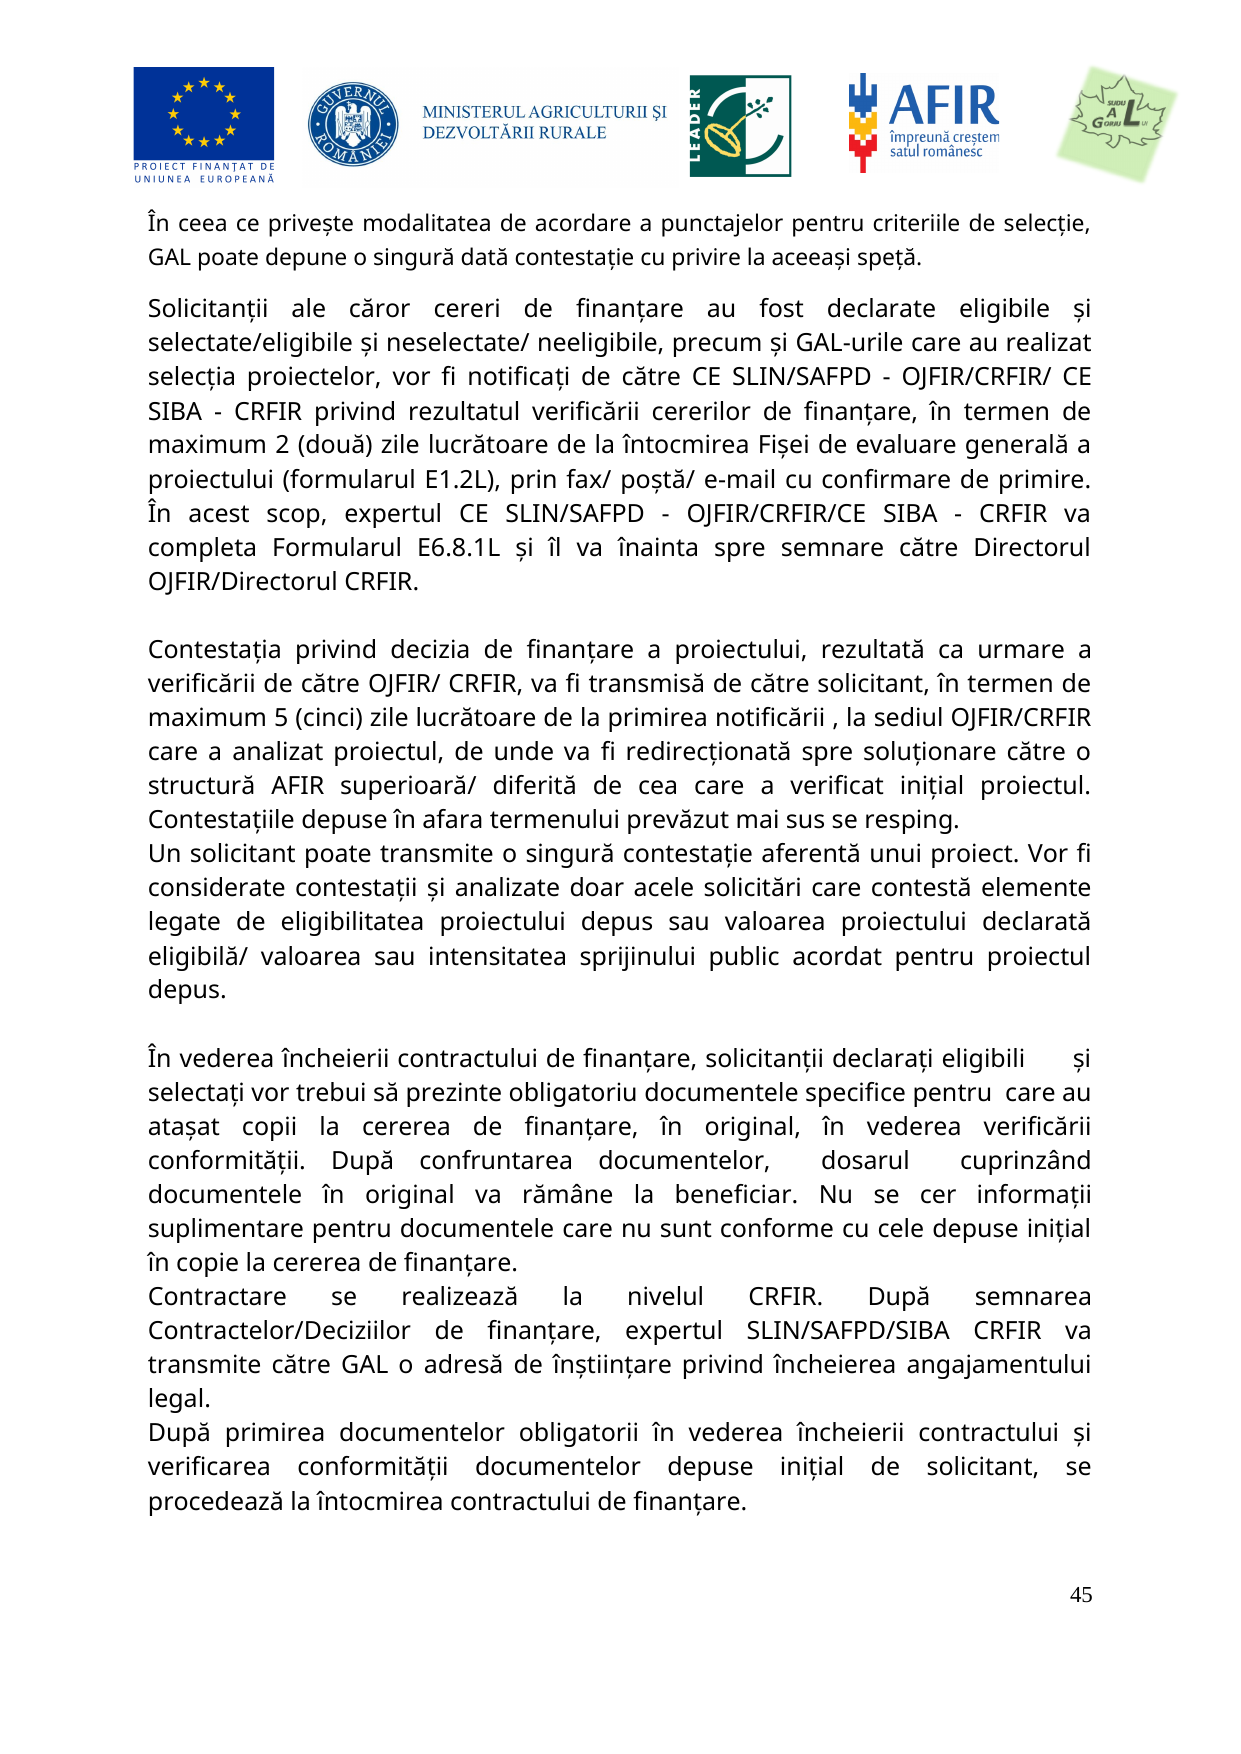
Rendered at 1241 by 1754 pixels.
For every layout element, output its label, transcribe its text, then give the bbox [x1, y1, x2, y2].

list Solicitanţii ale căror cereri de finanţare au fost declarate eligibile și selectate/eligibile și neselectate/ neeligibile, precum și GAL-urile care au realizat selecția proiectelor, vor fi notificaţi de către CE SLIN/SAFPD - OJFIR/CRFIR/ CE SIBA - CRFIR privind rezultatul verificării cererilor de finanțare, în termen de maximum 2 (două) zile lucrătoare de la întocmirea Fișei de evaluare generală a proiectului (formularul E1.2L), prin fax/ poștă/ e-mail cu confirmare de primire. În acest scop, expertul CE SLIN/SAFPD - OJFIR/CRFIR/CE SIBA - CRFIR va completa Formularul E6.8.1L și îl va înainta spre semnare către Directorul OJFIR/Directorul CRFIR. [148, 291, 1093, 597]
picture [1050, 60, 1183, 189]
picture [133, 67, 275, 188]
text În ceea ce privește modalitatea de acordare a punctajelor pentru criteriile de selecție, GAL poate depune o singură dată contestaţie cu privire la aceeaşi speţă. [148, 207, 1093, 272]
picture [302, 67, 679, 188]
picture [849, 73, 1000, 173]
list După primirea documentelor obligatorii în vederea încheierii contractului și verificarea conformității documentelor depuse inițial de solicitant, se procedează la întocmirea contractului de finanțare. [148, 1415, 1093, 1517]
list Contractare se realizează la nivelul CRFIR. După semnarea Contractelor/Deciziilor de finanțare, expertul SLIN/SAFPD/SIBA CRFIR va transmite către GAL o adresă de înștiințare privind încheierea angajamentului legal. [148, 1279, 1093, 1415]
picture [689, 75, 792, 177]
list Contestaţia privind decizia de finanţare a proiectului, rezultată ca urmare a verificării de către OJFIR/ CRFIR, va fi transmisă de către solicitant, în termen de maximum 5 (cinci) zile lucrătoare de la primirea notificării , la sediul OJFIR/CRFIR care a analizat proiectul, de unde va fi redirecționată spre soluționare către o structură AFIR superioară/ diferită de cea care a verificat inițial proiectul. Contestațiile depuse în afara termenului prevăzut mai sus se resping. [148, 632, 1093, 836]
list În vederea încheierii contractului de finanțare, solicitanții declarați eligibili și selectați vor trebui să prezinte obligatoriu documentele specifice pentru care au atașat copii la cererea de finanțare, în original, în vederea verificării conformității. După confruntarea documentelor, dosarul cuprinzând documentele în original va rămâne la beneficiar. Nu se cer informații suplimentare pentru documentele care nu sunt conforme cu cele depuse inițial în copie la cererea de finanțare. [148, 1040, 1093, 1279]
list Un solicitant poate transmite o singură contestație aferentă unui proiect. Vor fi considerate contestații și analizate doar acele solicitări care contestă elemente legate de eligibilitatea proiectului depus sau valoarea proiectului declarată eligibilă/ valoarea sau intensitatea sprijinului public acordat pentru proiectul depus. [148, 836, 1093, 1006]
